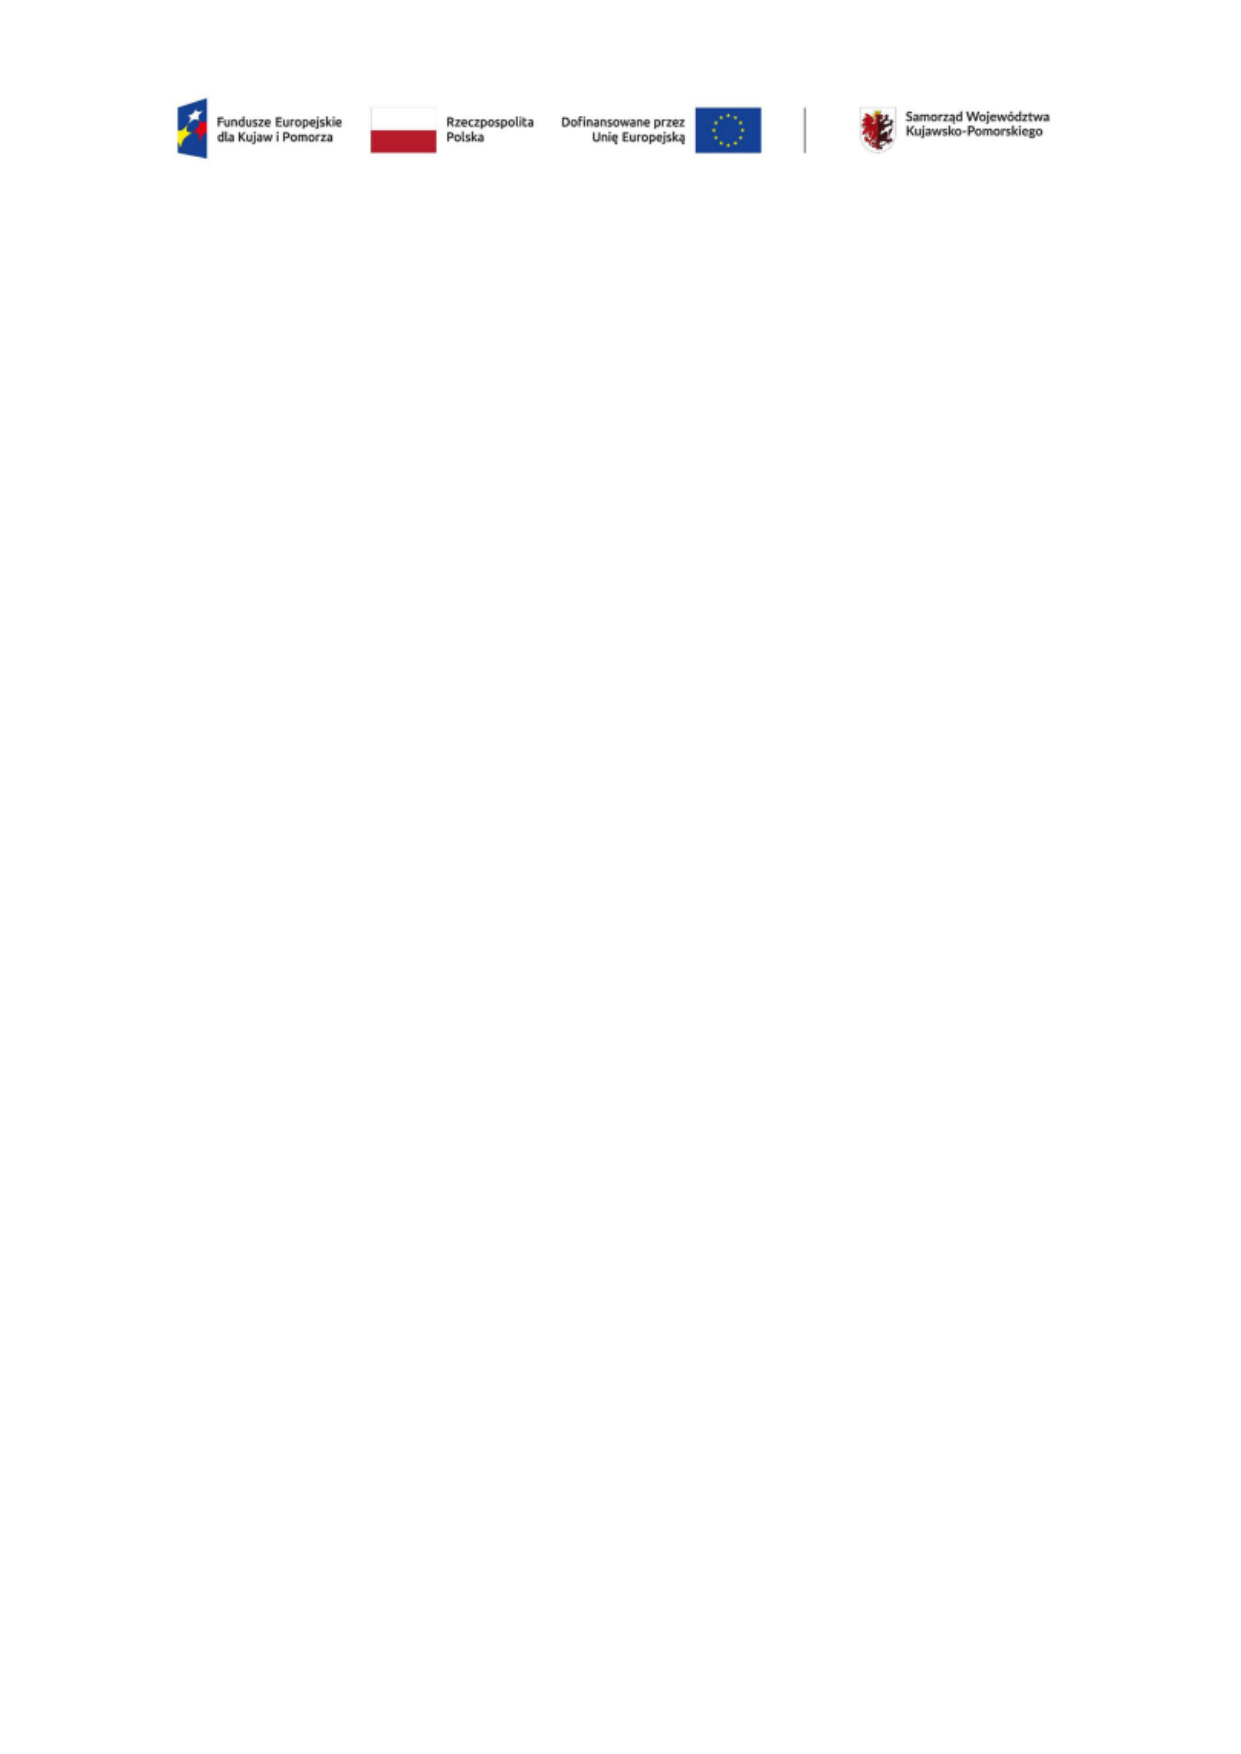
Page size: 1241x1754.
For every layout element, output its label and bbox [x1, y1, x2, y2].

picture [147, 73, 1093, 171]
